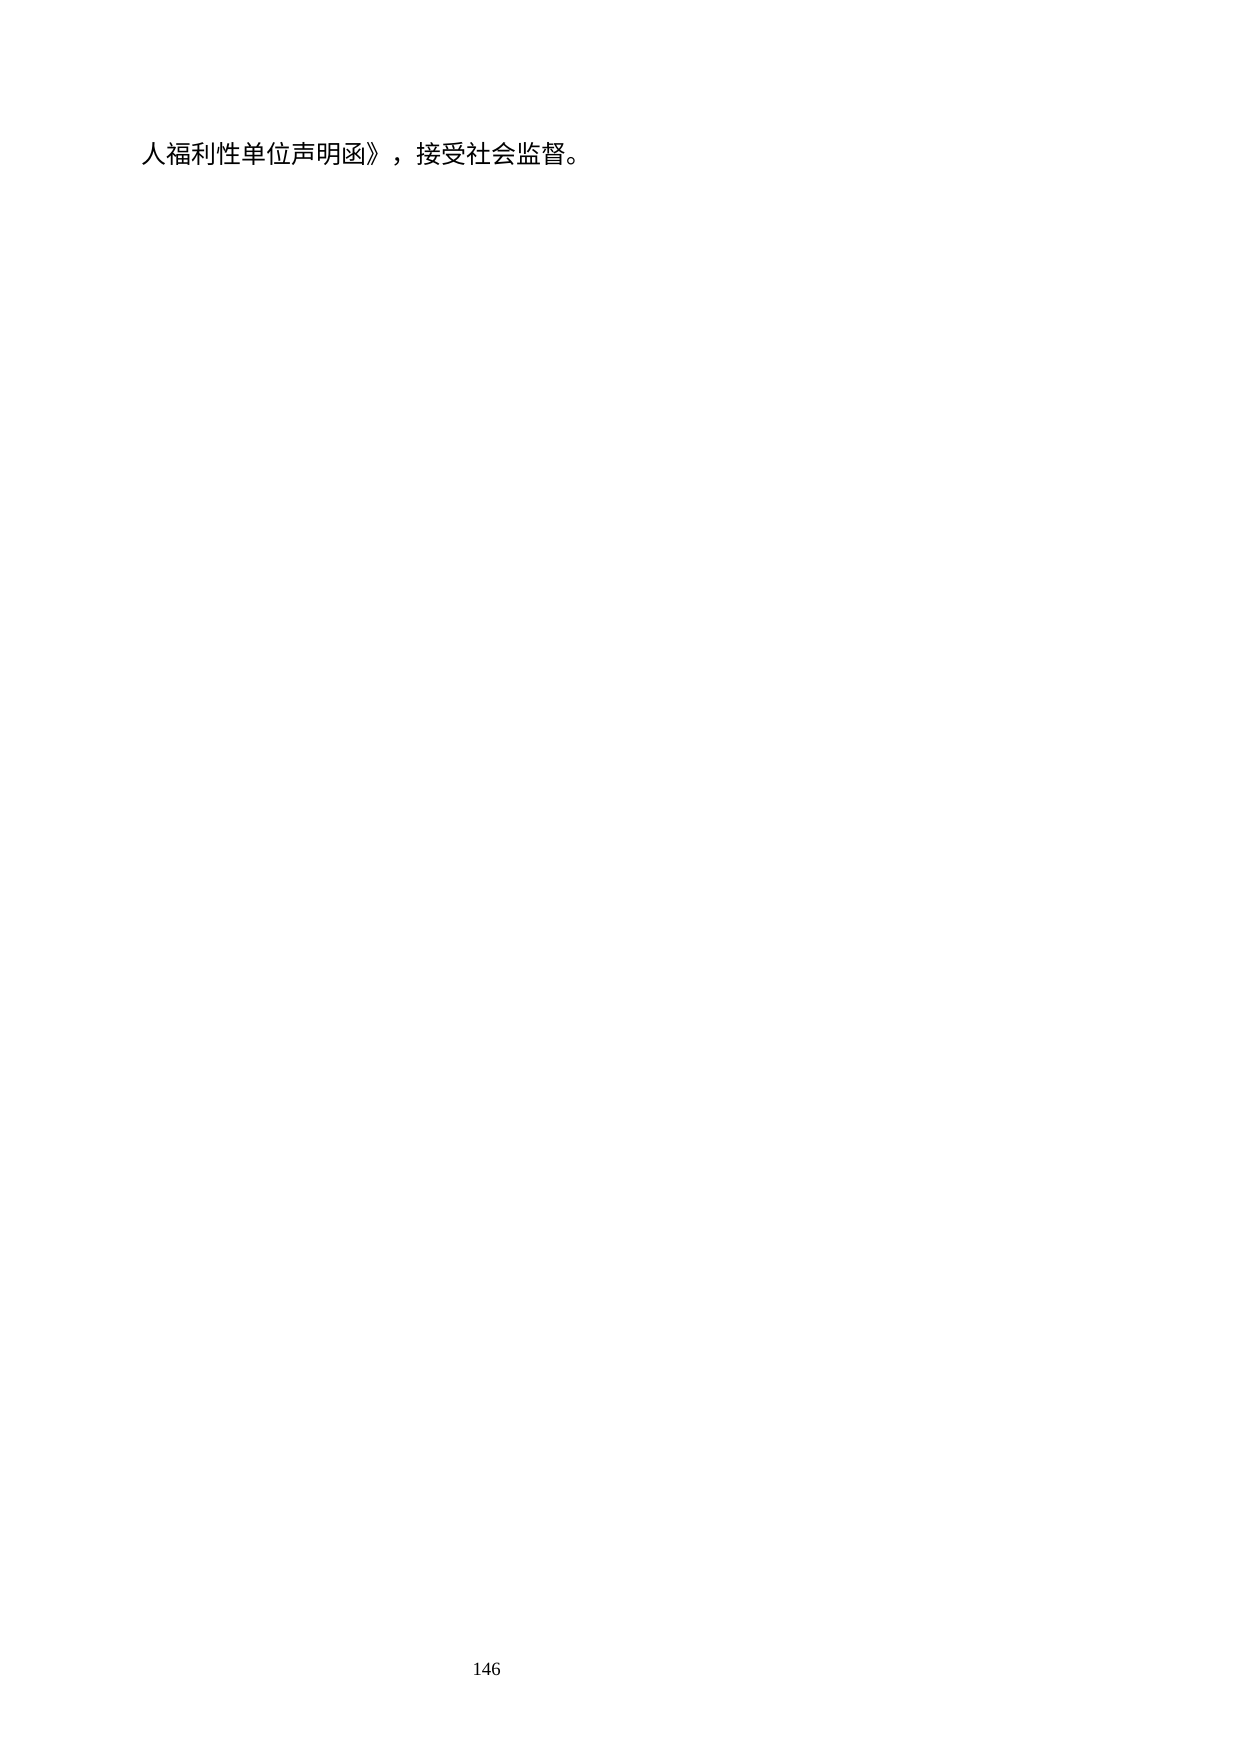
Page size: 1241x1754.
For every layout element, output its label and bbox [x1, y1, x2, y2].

text [141, 118, 1060, 187]
